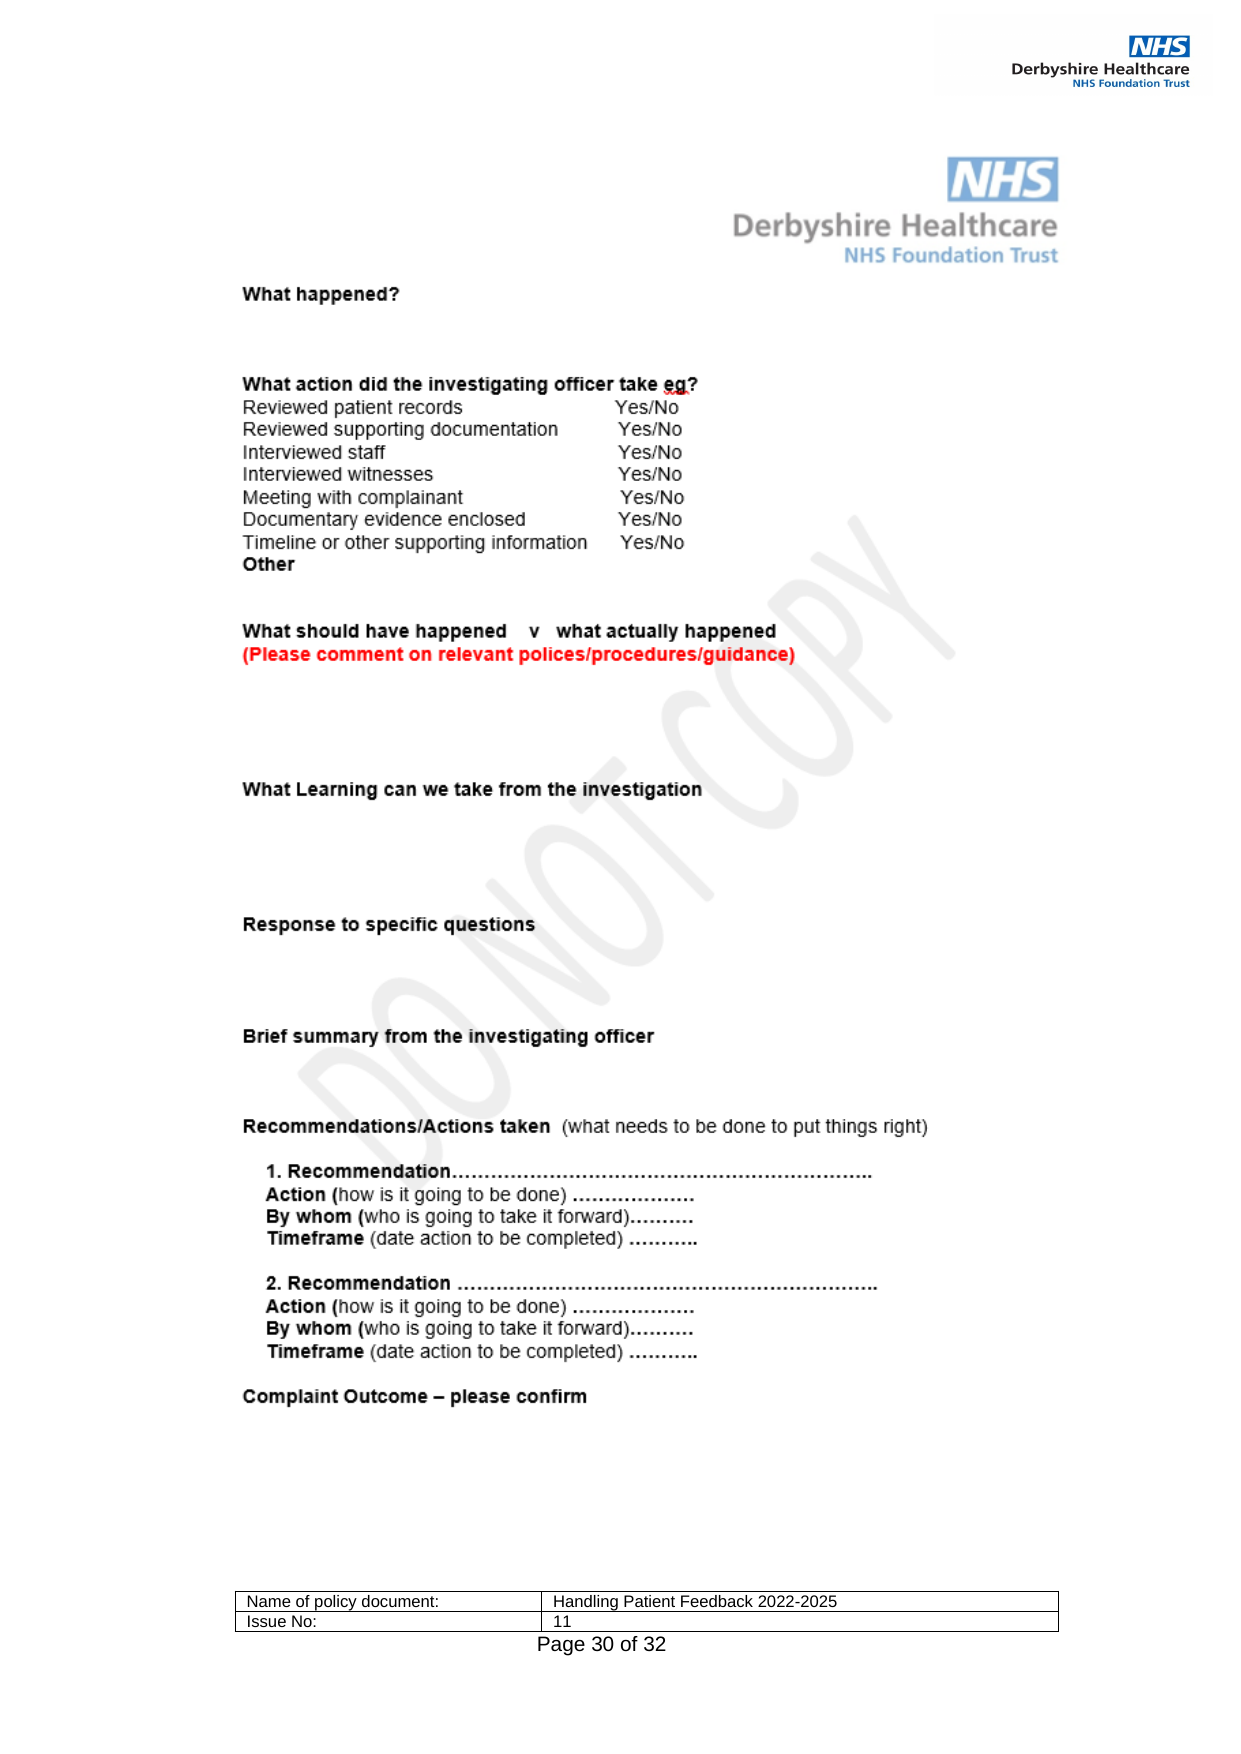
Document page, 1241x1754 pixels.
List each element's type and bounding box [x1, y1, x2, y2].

picture [934, 14, 1214, 96]
picture [168, 150, 1127, 1441]
